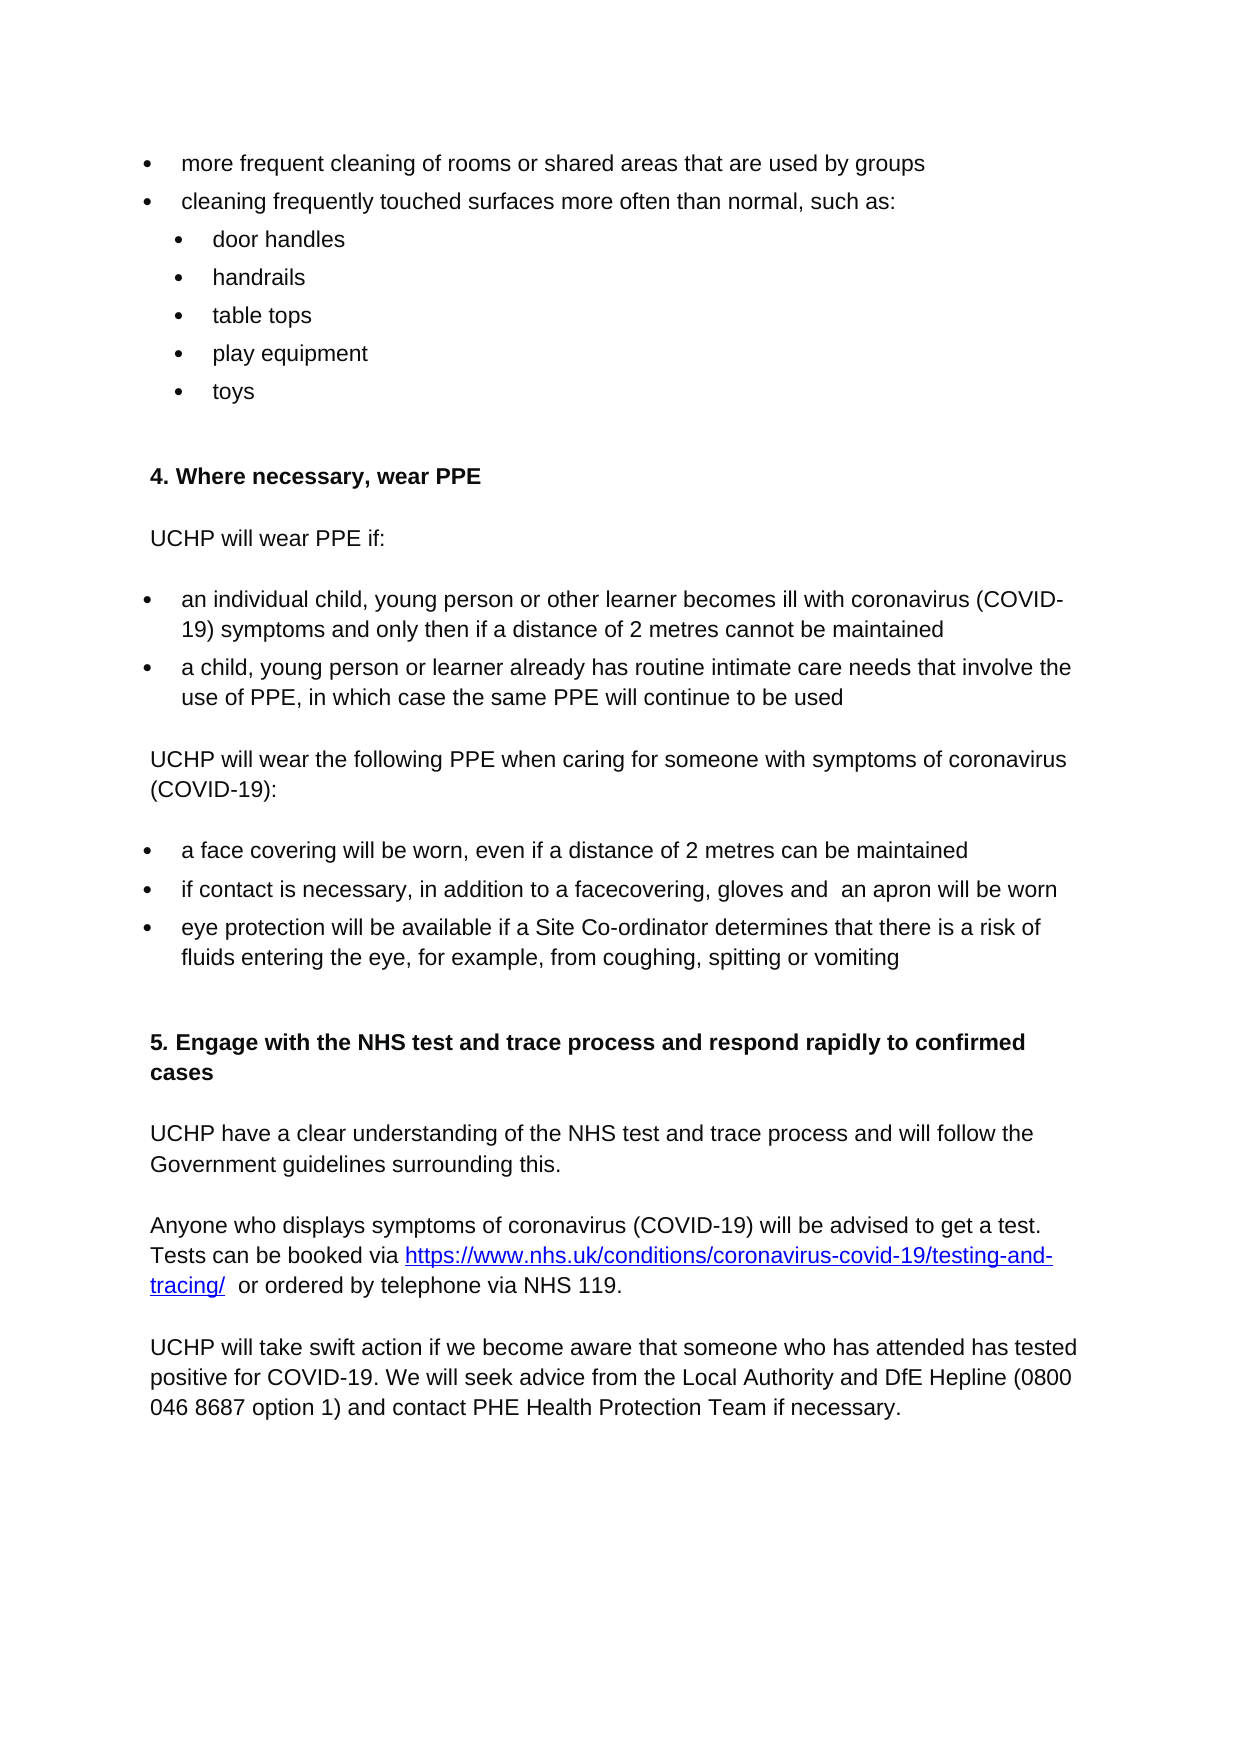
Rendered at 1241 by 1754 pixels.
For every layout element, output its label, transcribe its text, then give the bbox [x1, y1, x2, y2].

text UCHP will wear the following PPE when caring for someone with symptoms of coronavirus (COVID-19): [150, 746, 1090, 802]
list if contact is necessary, in addition to a facecovering, gloves and an apron will be worn [144, 876, 1090, 902]
list an individual child, young person or other learner becomes ill with coronavirus (COVID-19) symptoms and only then if a distance of 2 metres cannot be maintained [144, 586, 1090, 642]
list handrails [175, 264, 1090, 290]
list a face covering will be worn, even if a distance of 2 metres can be maintained [144, 837, 1090, 864]
list door handles [175, 226, 1090, 252]
list cleaning frequently touched surfaces more often than normal, such as: [144, 188, 1090, 214]
list a child, young person or learner already has routine intimate care needs that involve the use of PPE, in which case the same PPE will continue to be used [144, 654, 1090, 711]
list toys [175, 378, 1090, 404]
text Anyone who displays symptoms of coronavirus (COVID-19) will be advised to get a test. Tests can be booked via https://www.nhs.uk/conditions/coronavirus-covid-19/testing-and-tracing/ or ordered by telephone via NHS 119. [150, 1212, 1090, 1299]
subtitle 5. Engage with the NHS test and trace process and respond rapidly to confirmed cases [150, 1029, 1090, 1085]
subtitle 4. Where necessary, wear PPE [150, 463, 1090, 489]
list eye protection will be available if a Site Co-ordinator determines that there is a risk of fluids entering the eye, for example, from coughing, spitting or vomiting [144, 913, 1090, 970]
list table tops [175, 302, 1090, 328]
text UCHP will wear PPE if: [150, 524, 1090, 551]
list more frequent cleaning of rooms or shared areas that are used by groups [144, 150, 1090, 176]
list play equipment [175, 340, 1090, 366]
text UCHP will take swift action if we become aware that someone who has attended has tested positive for COVID-19. We will seek advice from the Local Authority and DfE Hepline (0800 046 8687 option 1) and contact PHE Health Protection Team if necessary. [150, 1334, 1090, 1421]
text UCHP have a clear understanding of the NHS test and trace process and will follow the Government guidelines surrounding this. [150, 1120, 1090, 1177]
